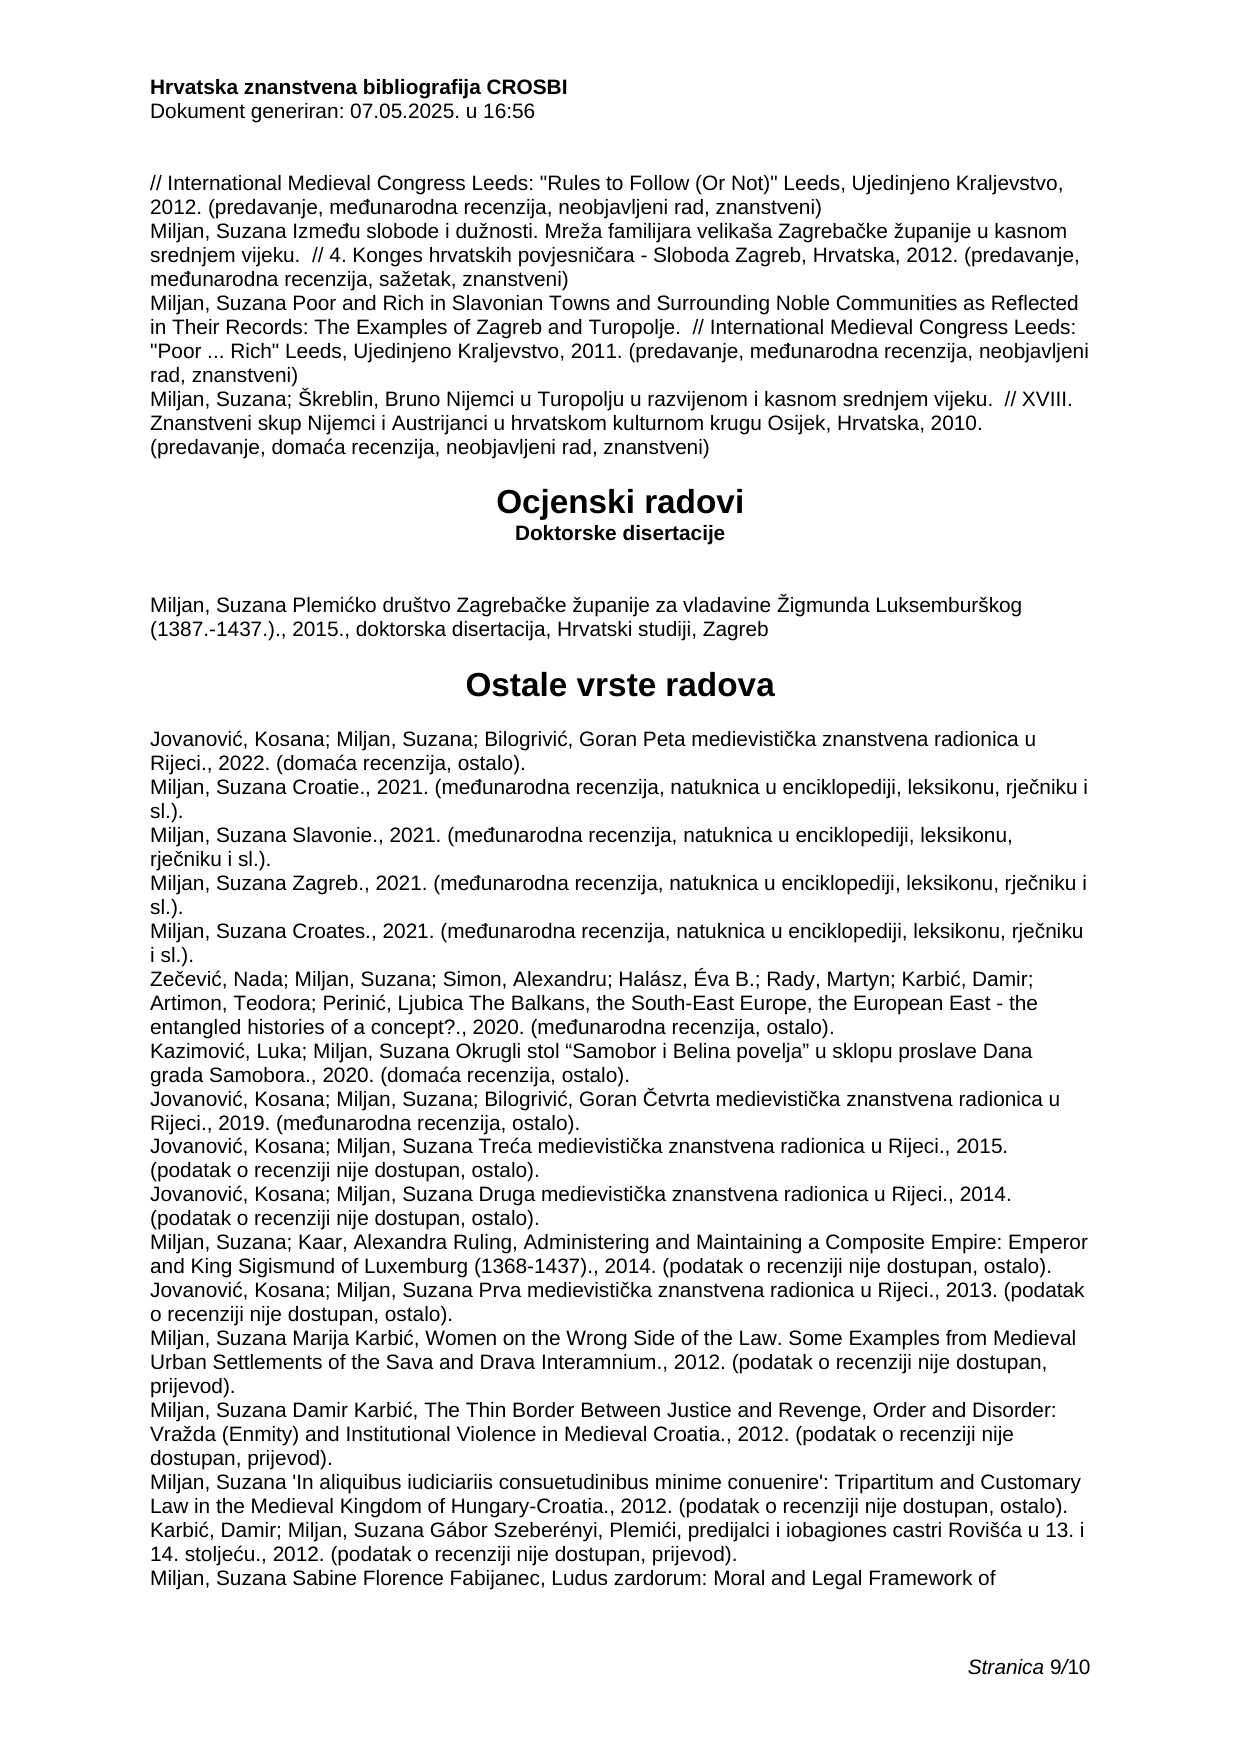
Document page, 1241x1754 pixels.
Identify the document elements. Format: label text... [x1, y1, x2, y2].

text Miljan, Suzana [150, 171, 1090, 219]
text Miljan, Suzana [150, 219, 1090, 291]
text Jovanović, Kosana; Miljan, Suzana [150, 1134, 1090, 1182]
text Karbić, Damir; Miljan, Suzana [150, 1518, 1090, 1566]
text Miljan, Suzana [150, 1470, 1090, 1518]
text Jovanović, Kosana; Miljan, Suzana [150, 1182, 1090, 1230]
text Miljan, Suzana [150, 775, 1090, 823]
text Miljan, Suzana; Škreblin, Bruno [150, 387, 1090, 458]
subtitle Ostale vrste radova [150, 665, 1090, 703]
text Jovanović, Kosana; Miljan, Suzana; Bilogrivić, Goran [150, 1086, 1090, 1134]
text Miljan, Suzana [150, 919, 1090, 967]
text Miljan, Suzana [150, 593, 1090, 641]
text Miljan, Suzana [150, 1566, 1090, 1589]
subtitle Ocjenski radovi [150, 482, 1090, 521]
text Miljan, Suzana [150, 823, 1090, 871]
text Jovanović, Kosana; Miljan, Suzana; Bilogrivić, Goran [150, 727, 1090, 775]
text Zečević, Nada; Miljan, Suzana; Simon, Alexandru; Halász, Éva B.; Rady, Martyn; Karbić, Damir; Artimon, Teodora; Perinić, Ljubica [150, 967, 1090, 1038]
text Jovanović, Kosana; Miljan, Suzana [150, 1278, 1090, 1326]
text Miljan, Suzana [150, 871, 1090, 919]
text Miljan, Suzana [150, 1398, 1090, 1470]
text Miljan, Suzana [150, 1326, 1090, 1398]
text Miljan, Suzana; Kaar, Alexandra [150, 1230, 1090, 1278]
text Miljan, Suzana [150, 291, 1090, 387]
text Kazimović, Luka; Miljan, Suzana [150, 1038, 1090, 1086]
subtitle Doktorske disertacije [150, 521, 1090, 545]
